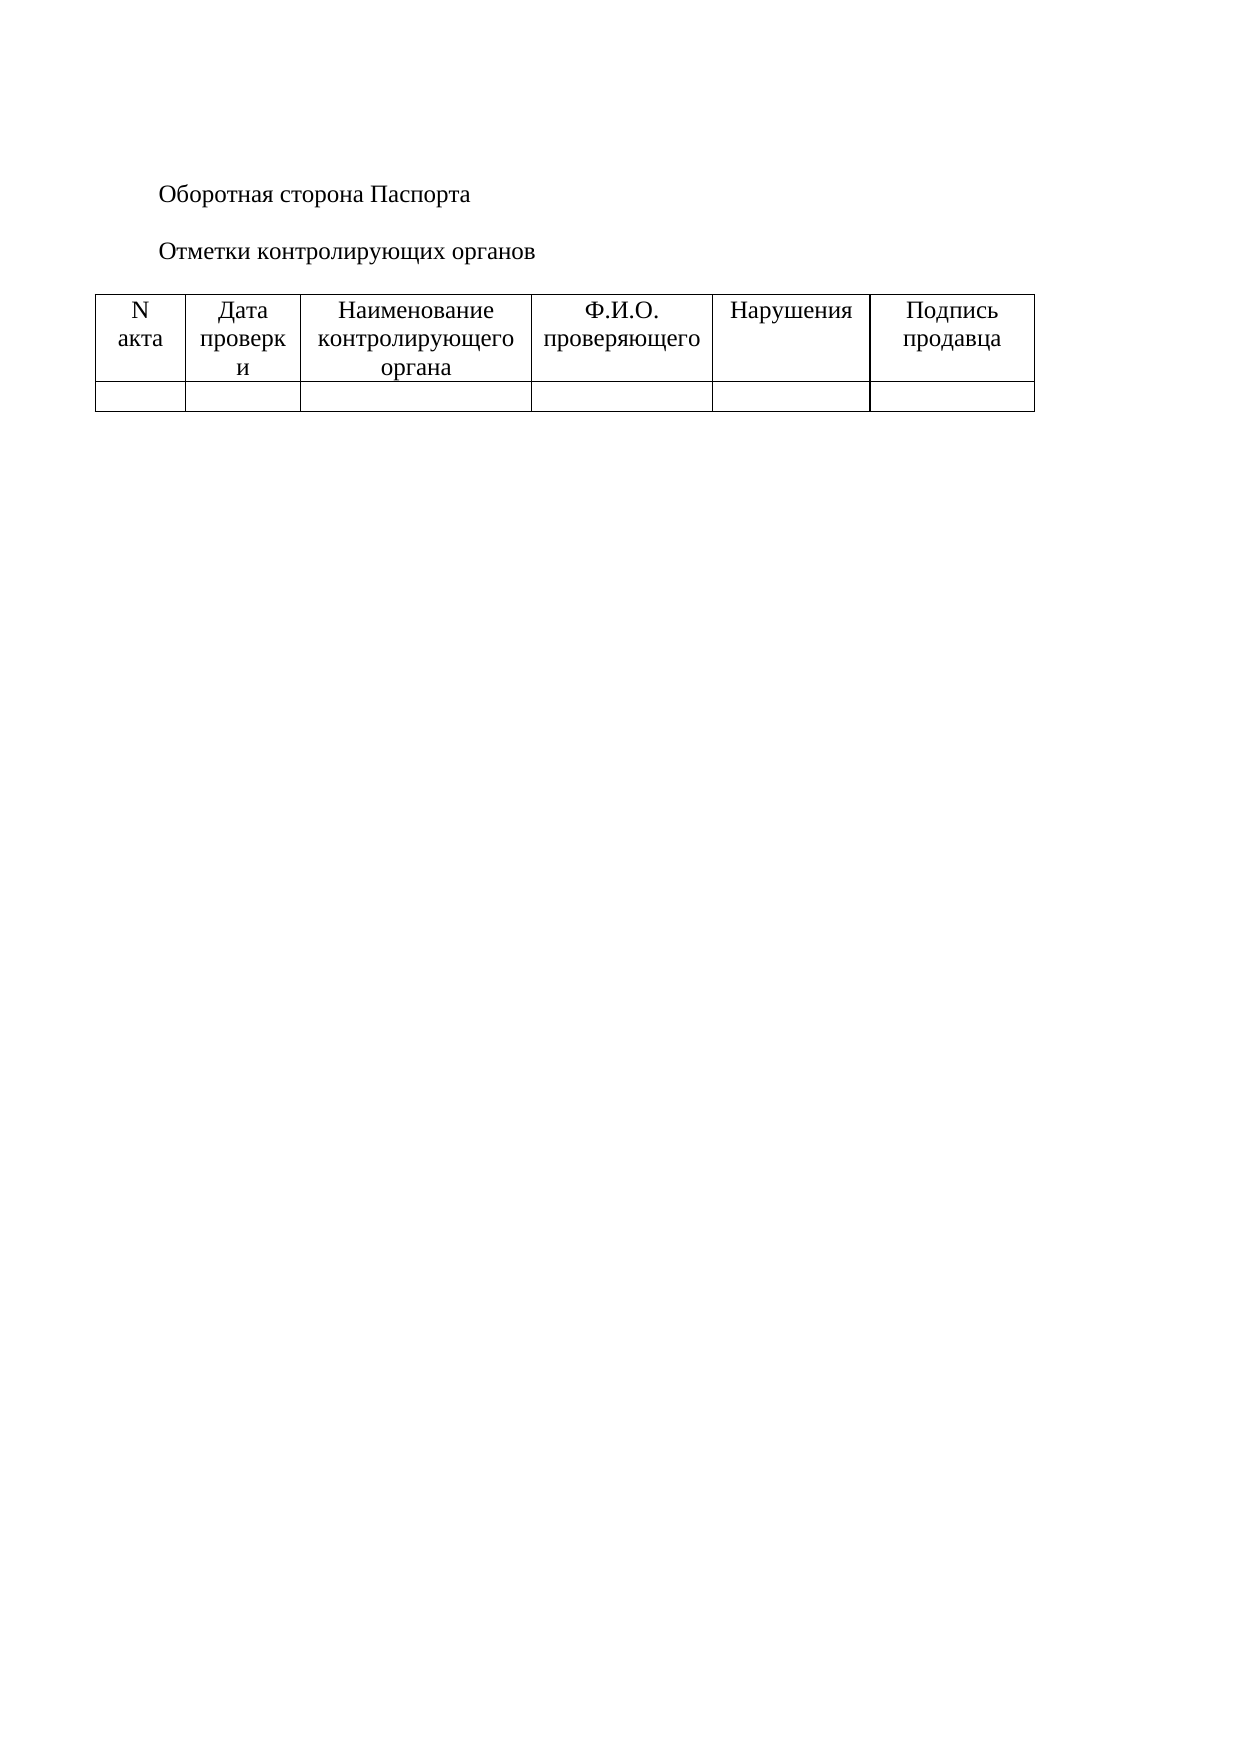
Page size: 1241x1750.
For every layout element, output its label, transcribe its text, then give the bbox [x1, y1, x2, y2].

text Оборотная сторона Паспорта [83, 179, 1157, 207]
table_cell [186, 382, 300, 411]
table_cell [96, 382, 185, 411]
table_header Ф.И.О. проверяющего [532, 295, 712, 381]
text Отметки контролирующих органов [83, 236, 1157, 265]
table_cell [532, 382, 712, 411]
table_header Дата проверки [186, 295, 300, 381]
table_header Подпись продавца [871, 295, 1034, 381]
table_header Наименование контролирующего органа [301, 295, 531, 381]
table_header Нарушения [713, 295, 869, 381]
table_cell [301, 382, 531, 411]
table_cell [871, 382, 1034, 411]
table_cell [713, 382, 869, 411]
table_header N акта [96, 295, 185, 381]
